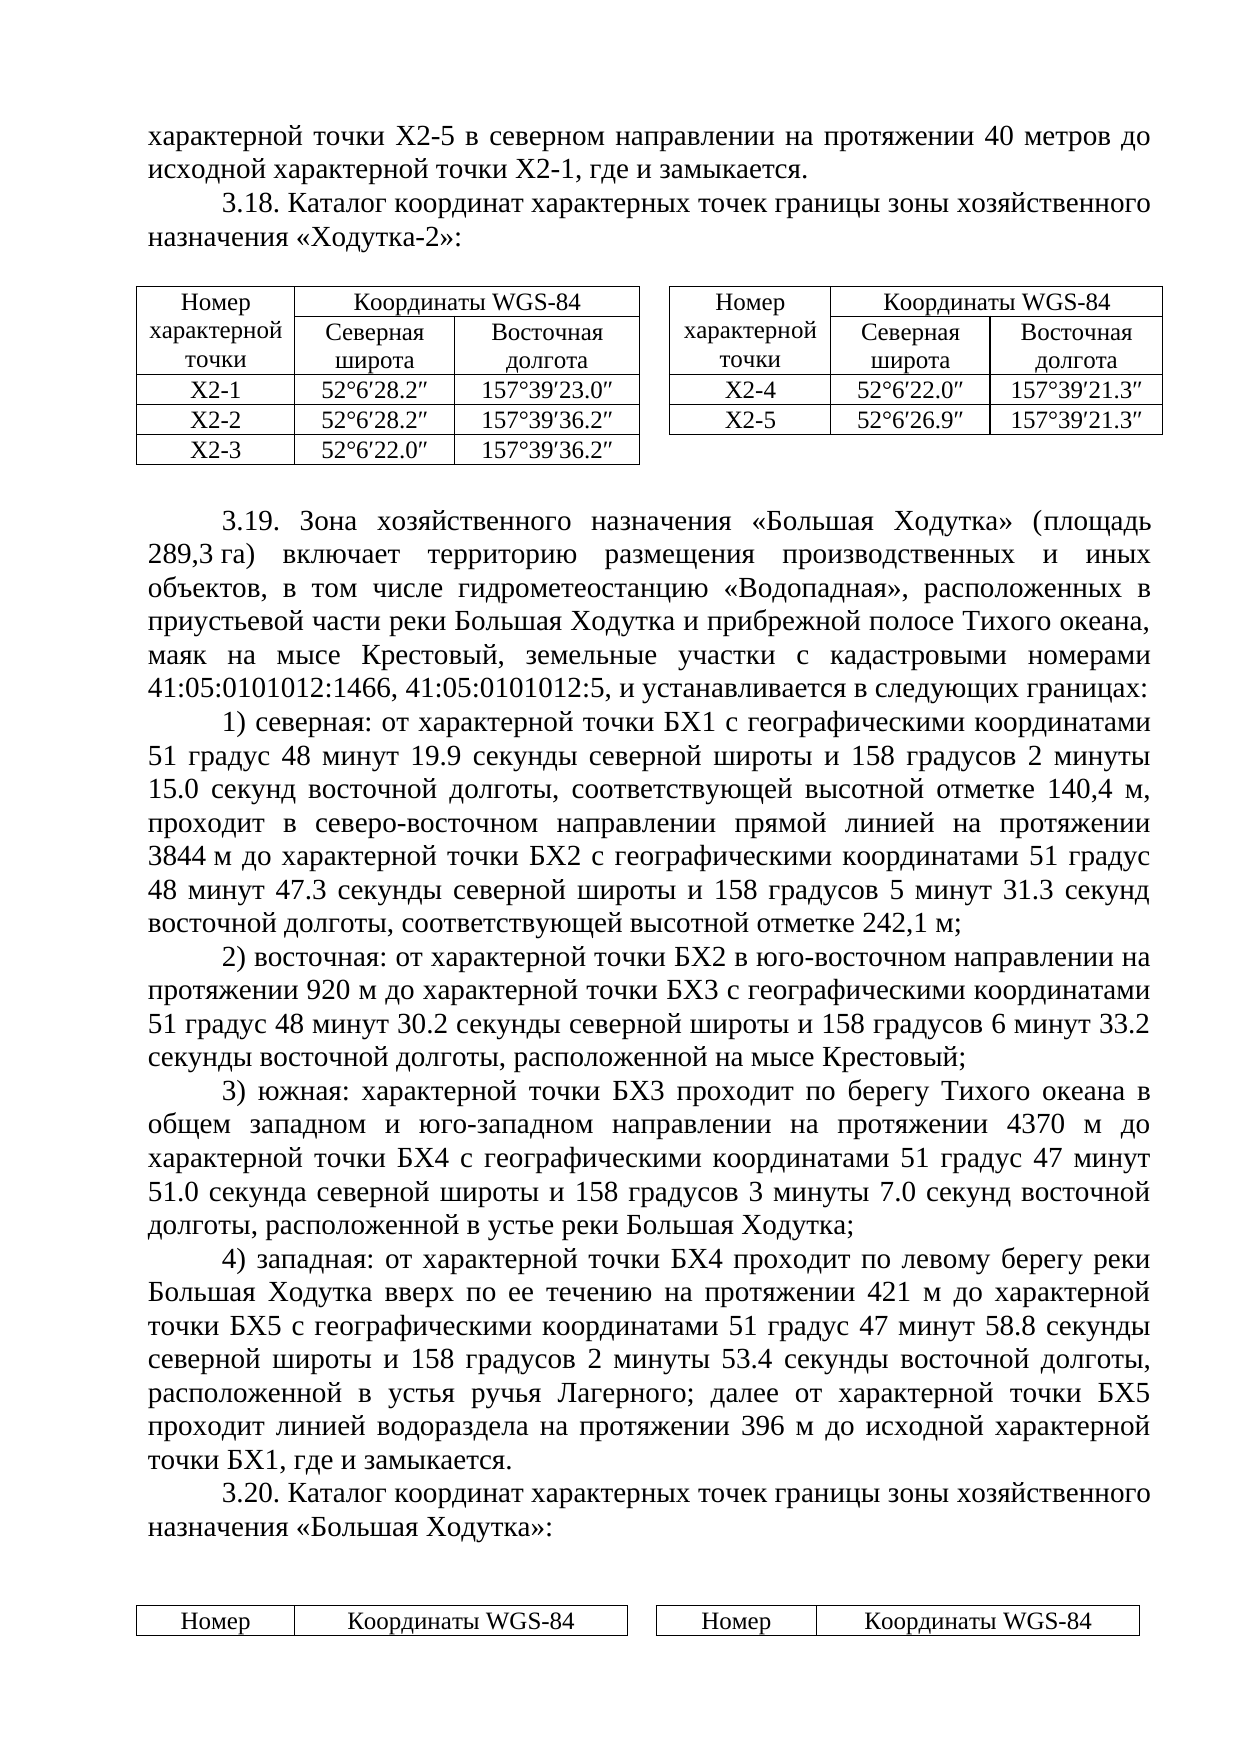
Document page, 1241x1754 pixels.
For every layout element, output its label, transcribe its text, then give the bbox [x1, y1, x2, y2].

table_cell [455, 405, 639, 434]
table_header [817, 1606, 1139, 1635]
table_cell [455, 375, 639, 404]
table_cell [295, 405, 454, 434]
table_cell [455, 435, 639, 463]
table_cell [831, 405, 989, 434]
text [148, 118, 1152, 185]
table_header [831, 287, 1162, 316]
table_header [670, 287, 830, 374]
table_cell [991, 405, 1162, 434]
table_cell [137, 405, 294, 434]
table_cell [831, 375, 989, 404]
text 3.20. Каталог координат характерных точек границы зоны хозяйственного назначения «Большая Ходутка»: [148, 1476, 1152, 1543]
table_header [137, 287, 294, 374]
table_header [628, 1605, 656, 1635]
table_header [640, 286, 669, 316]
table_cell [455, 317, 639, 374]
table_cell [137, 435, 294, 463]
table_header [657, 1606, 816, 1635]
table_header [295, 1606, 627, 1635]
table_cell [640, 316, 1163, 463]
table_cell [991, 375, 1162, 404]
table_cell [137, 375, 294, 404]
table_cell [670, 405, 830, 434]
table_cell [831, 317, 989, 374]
text 4) западная: от характерной точки БХ4 проходит по левому берегу реки Большая Ходутка вверх по ее течению на протяжении 421 м до характерной точки БХ5 с географическими координатами 51 градус 47 минут 58.8 секунды северной широты и 158 градусов 2 минуты 53.4 секунды восточной долготы, расположенной в устья ручья Лагерного; далее от характерной точки БХ5 проходит линией водораздела на протяжении 396 м до исходной характерной точки БХ1, где и замыкается. [148, 1241, 1152, 1476]
text 3) южная: характерной точки БХ3 проходит по берегу Тихого океана в общем западном и юго-западном направлении на протяжении 4370 м до характерной точки БХ4 с географическими координатами 51 градус 47 минут 51.0 секунда северной широты и 158 градусов 3 минуты 7.0 секунд восточной долготы, расположенной в устье реки Большая Ходутка; [148, 1073, 1152, 1241]
text 1) северная: от характерной точки БХ1 с географическими координатами 51 градус 48 минут 19.9 секунды северной широты и 158 градусов 2 минуты 15.0 секунд восточной долготы, соответствующей высотной отметке 140,4 м, проходит в северо-восточном направлении прямой линией на протяжении 3844 м до характерной точки БХ2 с географическими координатами 51 градус 48 минут 47.3 секунды северной широты и 158 градусов 5 минут 31.3 секунд восточной долготы, соответствующей высотной отметке 242,1 м; [148, 704, 1152, 939]
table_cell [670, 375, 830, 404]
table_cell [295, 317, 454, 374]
text 3.18. Каталог координат характерных точек границы зоны хозяйственного назначения «Ходутка-2»: [148, 185, 1152, 252]
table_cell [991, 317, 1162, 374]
text 3.19. Зона хозяйственного назначения «Большая Ходутка» (площадь 289,3 га) включает территорию размещения производственных и иных объектов, в том числе гидрометеостанцию «Водопадная», расположенных в приустьевой части реки Большая Ходутка и прибрежной полосе Тихого океана, маяк на мысе Крестовый, земельные участки с кадастровыми номерами 41:05:0101012:1466, 41:05:0101012:5, и устанавливается в следующих границах: [148, 503, 1152, 704]
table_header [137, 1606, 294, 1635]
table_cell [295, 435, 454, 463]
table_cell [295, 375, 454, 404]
text 2) восточная: от характерной точки БХ2 в юго-восточном направлении на протяжении 920 м до характерной точки БХ3 с географическими координатами 51 градус 48 минут 30.2 секунды северной широты и 158 градусов 6 минут 33.2 секунды восточной долготы, расположенной на мысе Крестовый; [148, 939, 1152, 1073]
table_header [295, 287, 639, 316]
